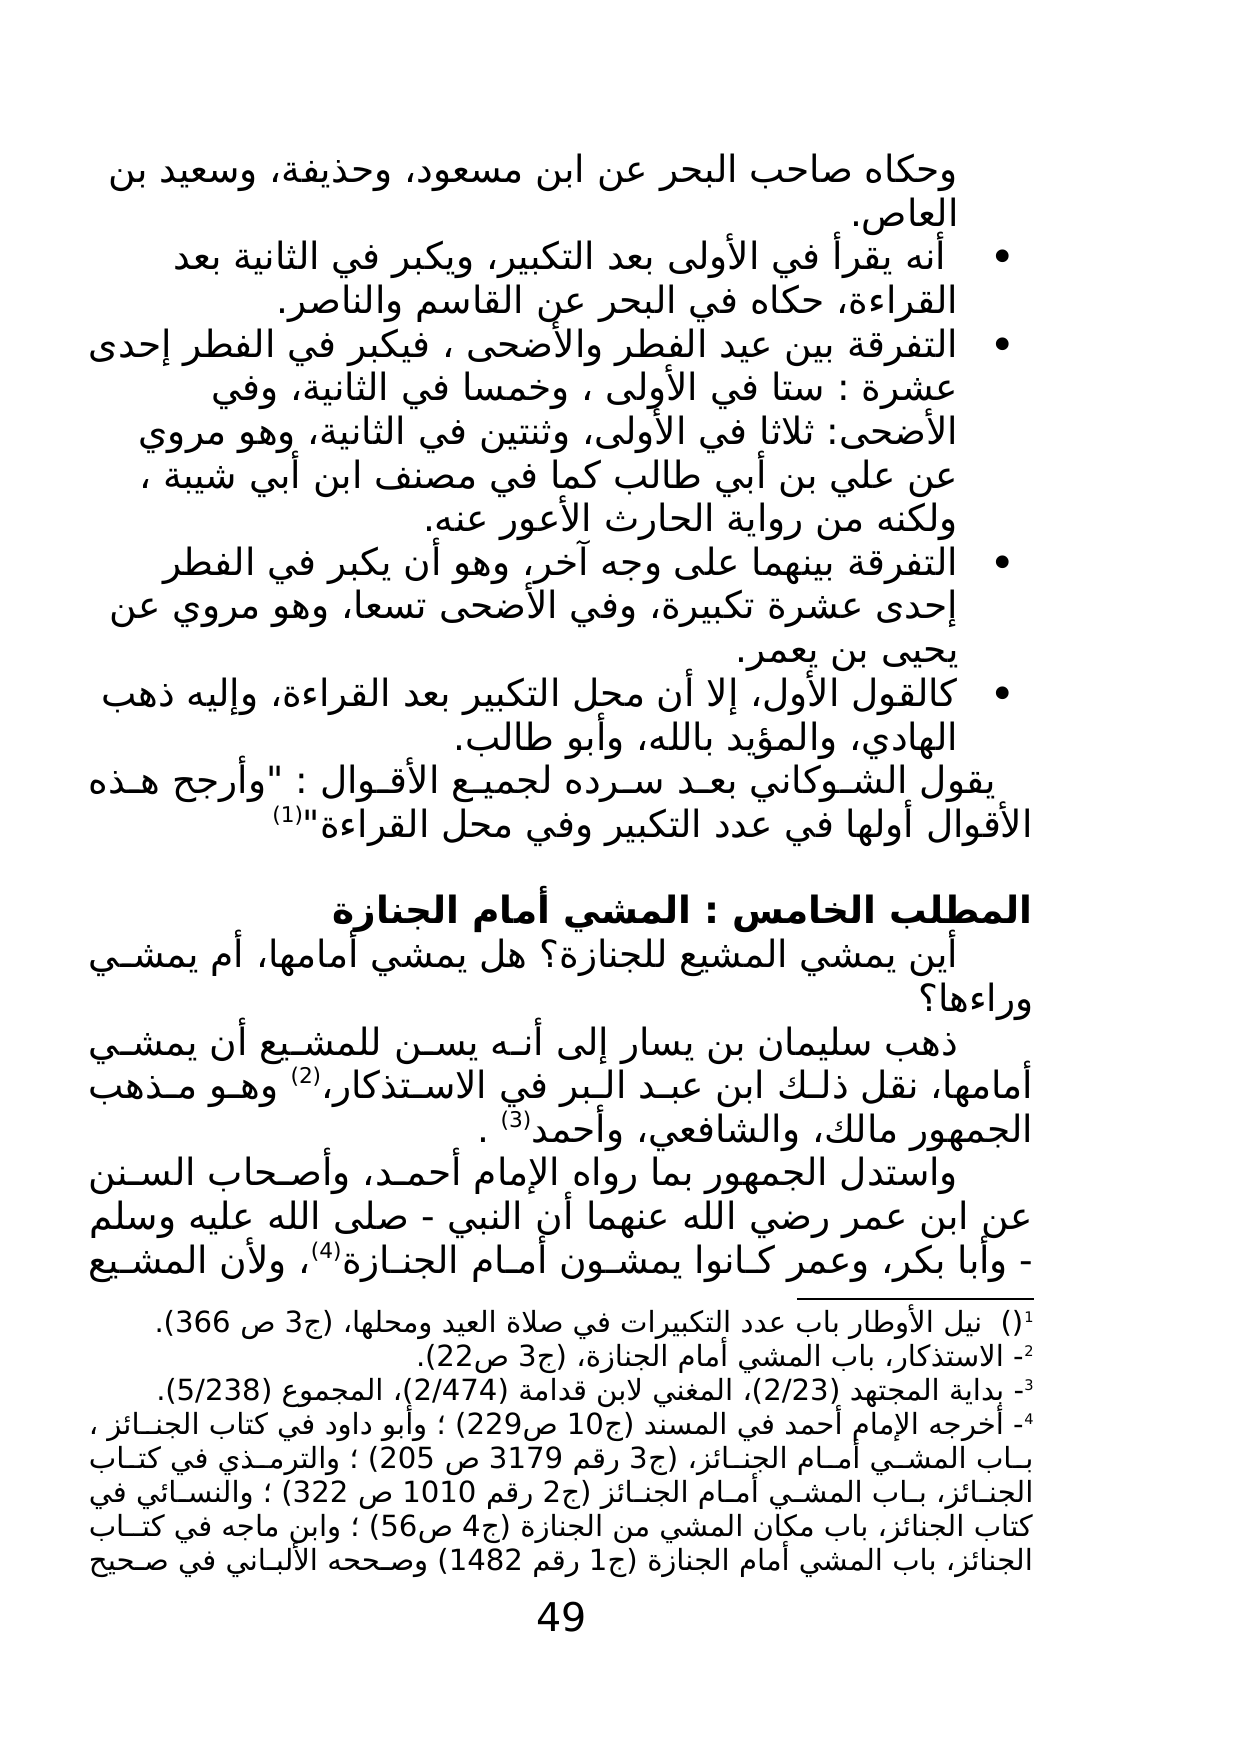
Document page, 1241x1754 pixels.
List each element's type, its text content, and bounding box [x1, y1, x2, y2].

text أين يمشي المشيع للجنازة؟ هل يمشي أمامها، أم يمشي وراءها؟ [89, 933, 1033, 1020]
subtitle المطلب الخامس : المشي أمام الجنازة [89, 889, 1033, 933]
list التفرقة بينهما على وجه آخر، وهو أن يكبر في الفطر إحدى عشرة تكبيرة، وفي الأضحى تسعا، وهو مروي عن يحيى بن يعمر. [89, 541, 996, 671]
text ذهب سليمان بن يسار إلى أنه يسن للمشيع أن يمشي أمامها، نقل ذلك ابن عبد البر في الاستذكار،() وهو مذهب الجمهور مالك، والشافعي، وأحمد() . [89, 1020, 1033, 1151]
text يقول الشوكاني بعد سرده لجميع الأقوال : "وأرجح هذه الأقوال أولها في عدد التكبير وفي محل القراءة"() [89, 759, 1033, 846]
list التفرقة بين عيد الفطر والأضحى ، فيكبر في الفطر إحدى عشرة : ستا في الأولى ، وخمسا في الثانية، وفي الأضحى: ثلاثا في الأولى، وثنتين في الثانية، وهو مروي عن علي بن أبي طالب كما في مصنف ابن أبي شيبة ، ولكنه من رواية الحارث الأعور عنه. [89, 322, 996, 541]
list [89, 148, 996, 235]
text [89, 1151, 1033, 1282]
list كالقول الأول، إلا أن محل التكبير بعد القراءة، وإليه ذهب الهادي، والمؤيد بالله، وأبو طالب. [89, 671, 996, 759]
list أنه يقرأ في الأولى بعد التكبير، ويكبر في الثانية بعد القراءة، حكاه في البحر عن القاسم والناصر. [89, 235, 996, 322]
